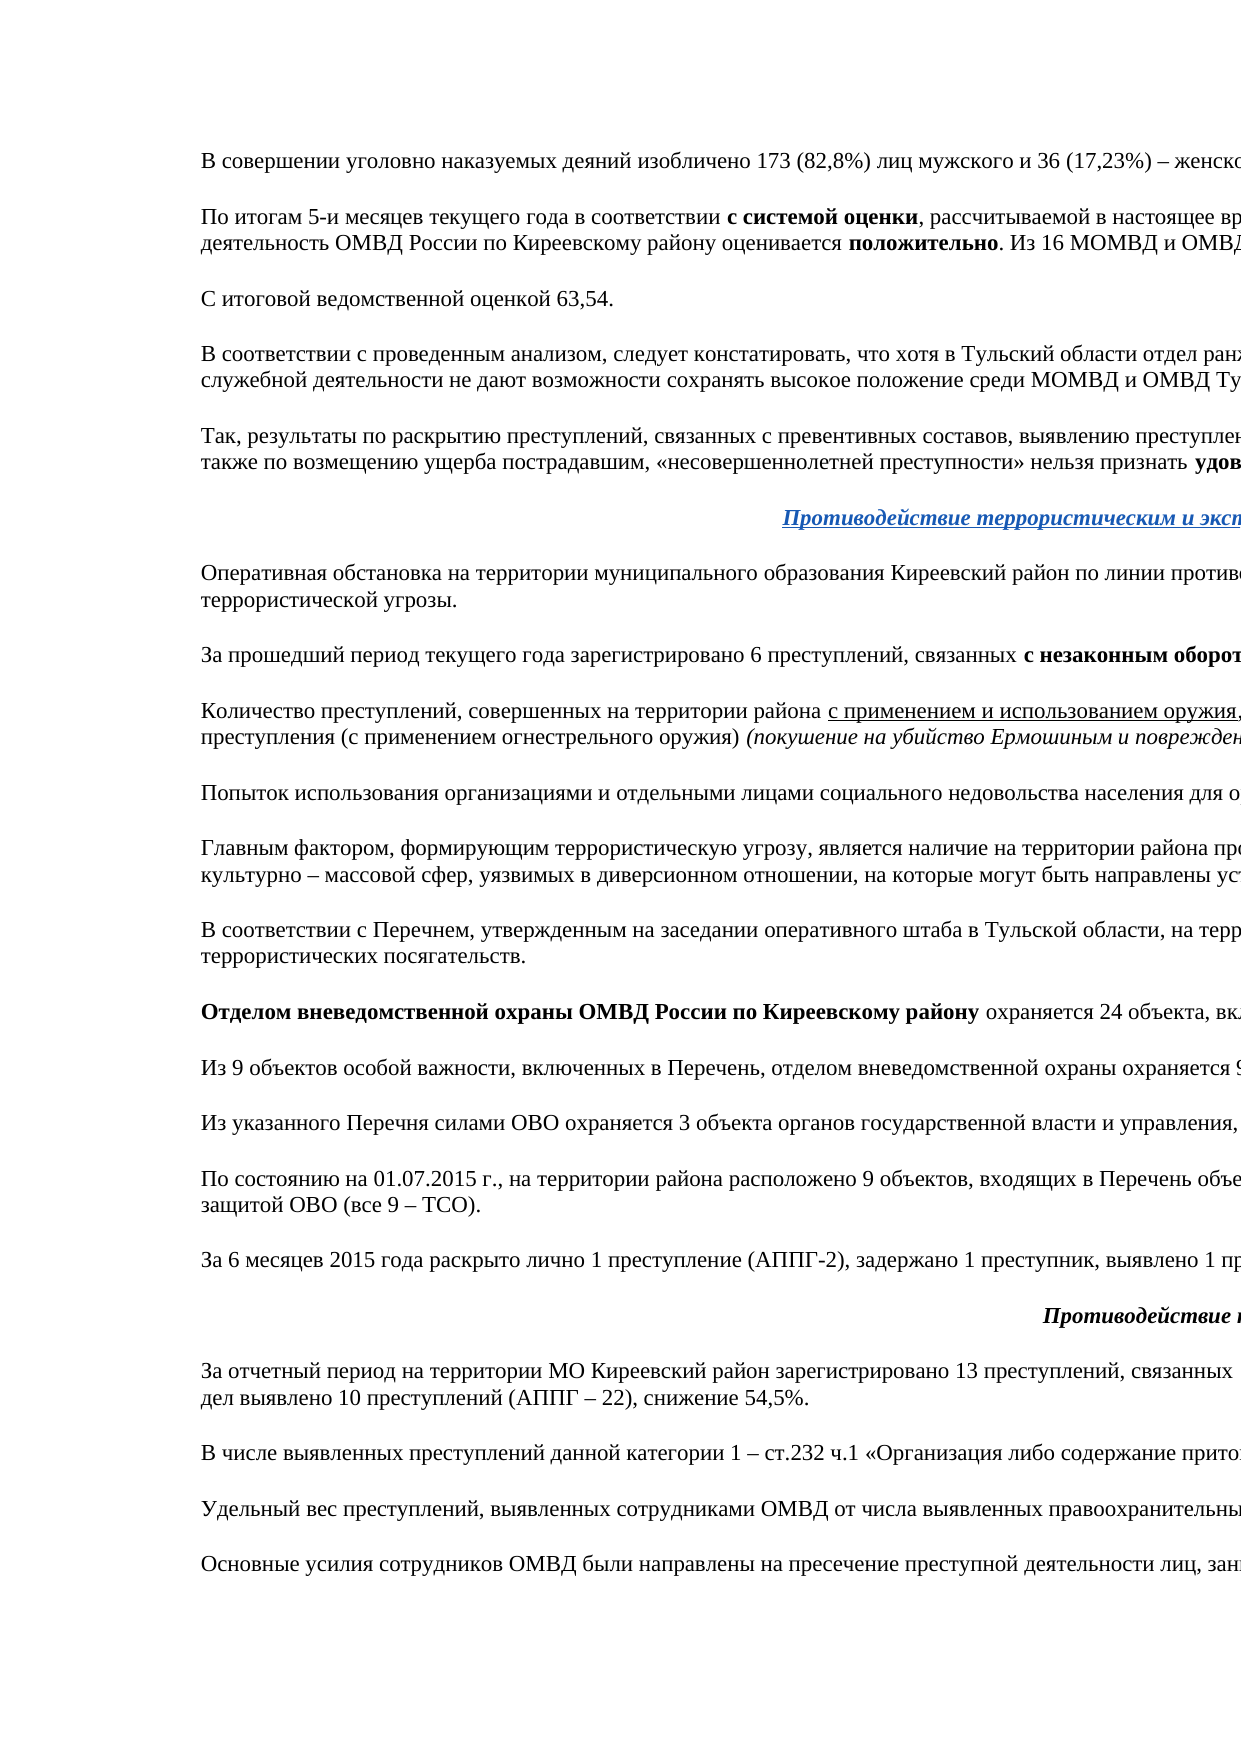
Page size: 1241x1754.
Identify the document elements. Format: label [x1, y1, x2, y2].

table_header [177, 118, 1240, 1629]
